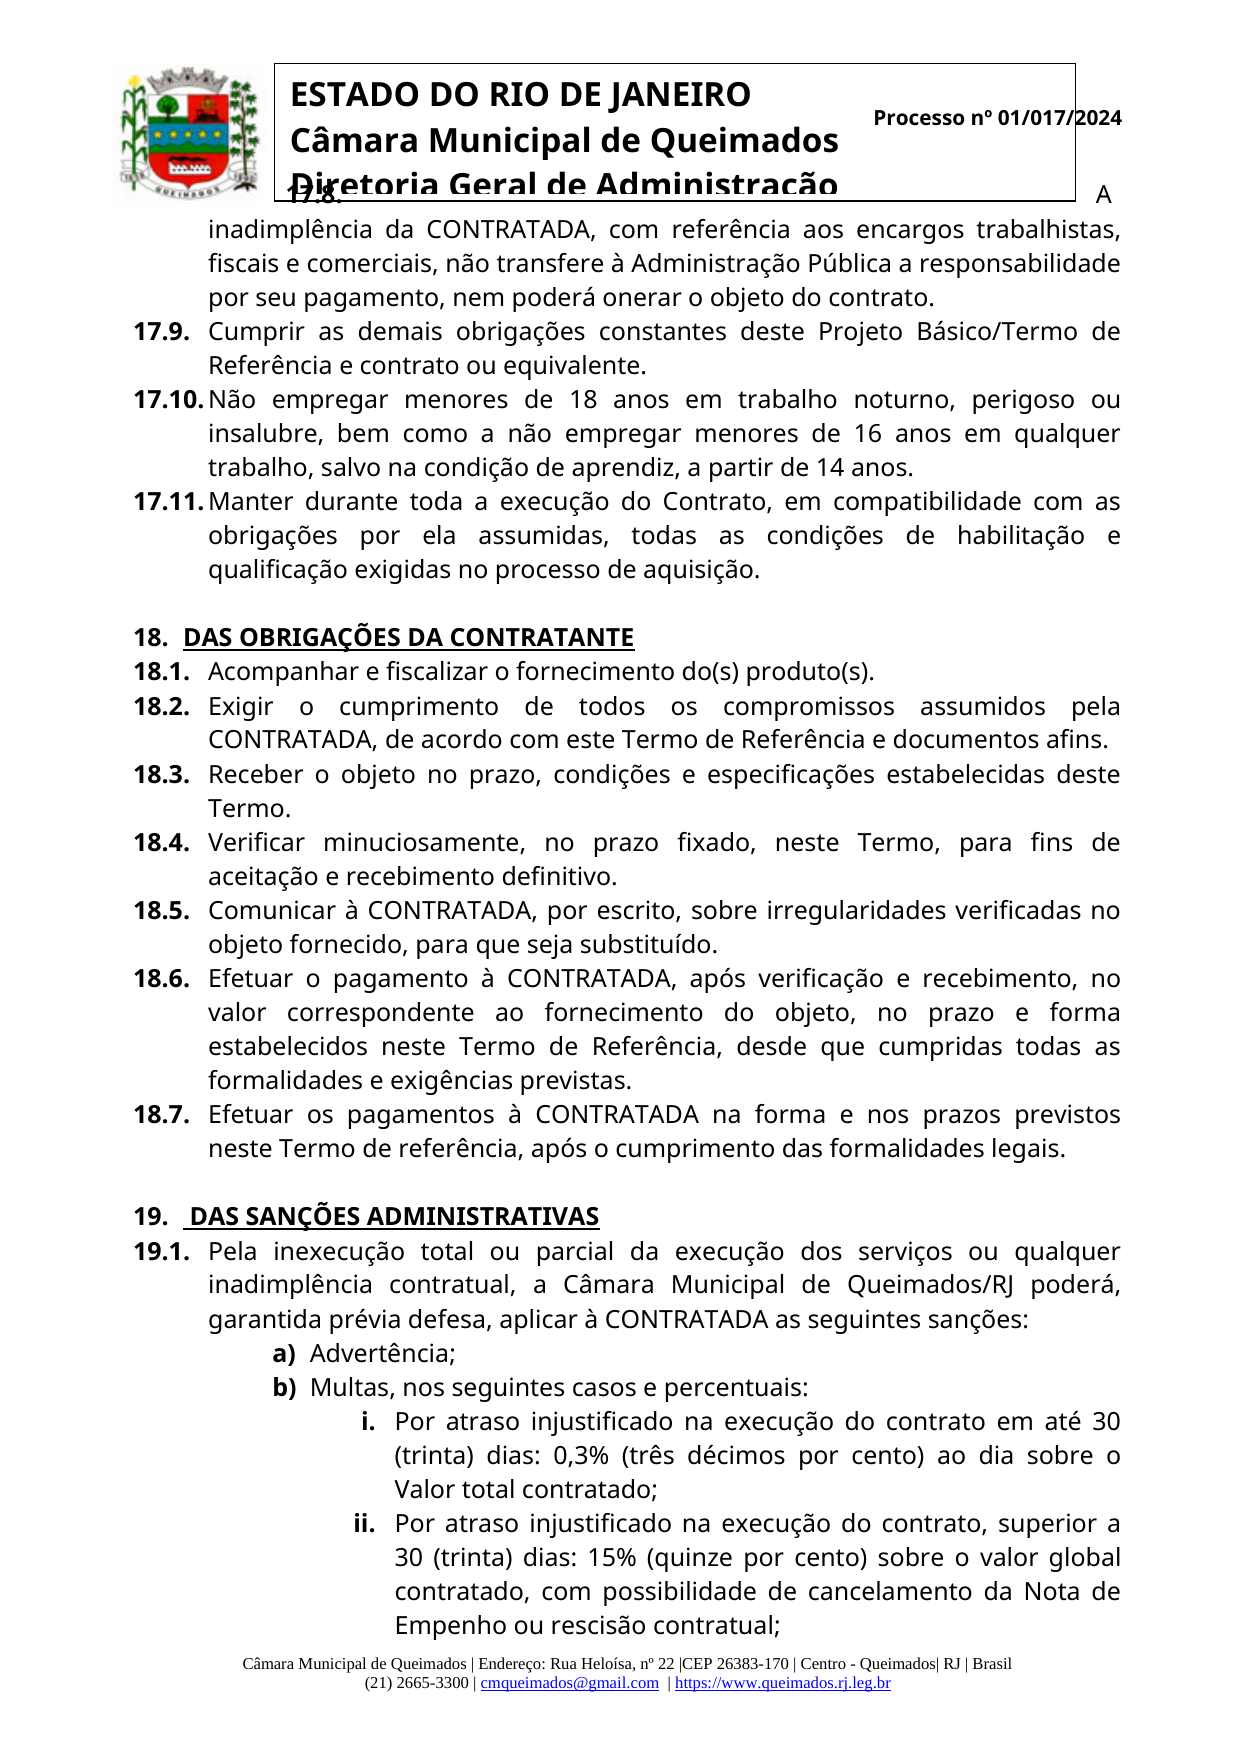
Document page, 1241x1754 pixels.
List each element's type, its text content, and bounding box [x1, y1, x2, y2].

list Comunicar à CONTRATADA, por escrito, sobre irregularidades verificadas no objeto fornecido, para que seja substituído. [133, 892, 1122, 961]
list Multas, nos seguintes casos e percentuais: [272, 1369, 1122, 1403]
list Efetuar o pagamento à CONTRATADA, após verificação e recebimento, no valor correspondente ao fornecimento do objeto, no prazo e forma estabelecidos neste Termo de Referência, desde que cumpridas todas as formalidades e exigências previstas. [133, 961, 1122, 1097]
list Por atraso injustificado na execução do contrato em até 30 (trinta) dias: 0,3% (três décimos por cento) ao dia sobre o Valor total contratado; [376, 1403, 1122, 1506]
list Manter durante toda a execução do Contrato, em compatibilidade com as obrigações por ela assumidas, todas as condições de habilitação e qualificação exigidas no processo de aquisição. [133, 484, 1122, 586]
list Acompanhar e fiscalizar o fornecimento do(s) produto(s). [133, 654, 1122, 688]
list Verificar minuciosamente, no prazo fixado, neste Termo, para fins de aceitação e recebimento definitivo. [133, 824, 1122, 892]
list DAS OBRIGAÇÕES DA CONTRATANTE [133, 620, 1122, 654]
list Exigir o cumprimento de todos os compromissos assumidos pela CONTRATADA, de acordo com este Termo de Referência e documentos afins. [133, 688, 1122, 756]
picture [111, 63, 267, 210]
list Não empregar menores de 18 anos em trabalho noturno, perigoso ou insalubre, bem como a não empregar menores de 16 anos em qualquer trabalho, salvo na condição de aprendiz, a partir de 14 anos. [133, 382, 1122, 484]
list Advertência; [272, 1335, 1122, 1369]
list Pela inexecução total ou parcial da execução dos serviços ou qualquer inadimplência contratual, a Câmara Municipal de Queimados/RJ poderá, garantida prévia defesa, aplicar à CONTRATADA as seguintes sanções: [133, 1233, 1122, 1335]
list Por atraso injustificado na execução do contrato, superior a 30 (trinta) dias: 15% (quinze por cento) sobre o valor global contratado, com possibilidade de cancelamento da Nota de Empenho ou rescisão contratual; [376, 1506, 1122, 1642]
list A inadimplência da CONTRATADA, com referência aos encargos trabalhistas, fiscais e comerciais, não transfere à Administração Pública a responsabilidade por seu pagamento, nem poderá onerar o objeto do contrato. [133, 177, 1122, 313]
list Efetuar os pagamentos à CONTRATADA na forma e nos prazos previstos neste Termo de referência, após o cumprimento das formalidades legais. [133, 1097, 1122, 1165]
list Cumprir as demais obrigações constantes deste Projeto Básico/Termo de Referência e contrato ou equivalente. [133, 313, 1122, 382]
list Receber o objeto no prazo, condições e especificações estabelecidas deste Termo. [133, 756, 1122, 824]
list DAS SANÇÕES ADMINISTRATIVAS [133, 1199, 1122, 1233]
